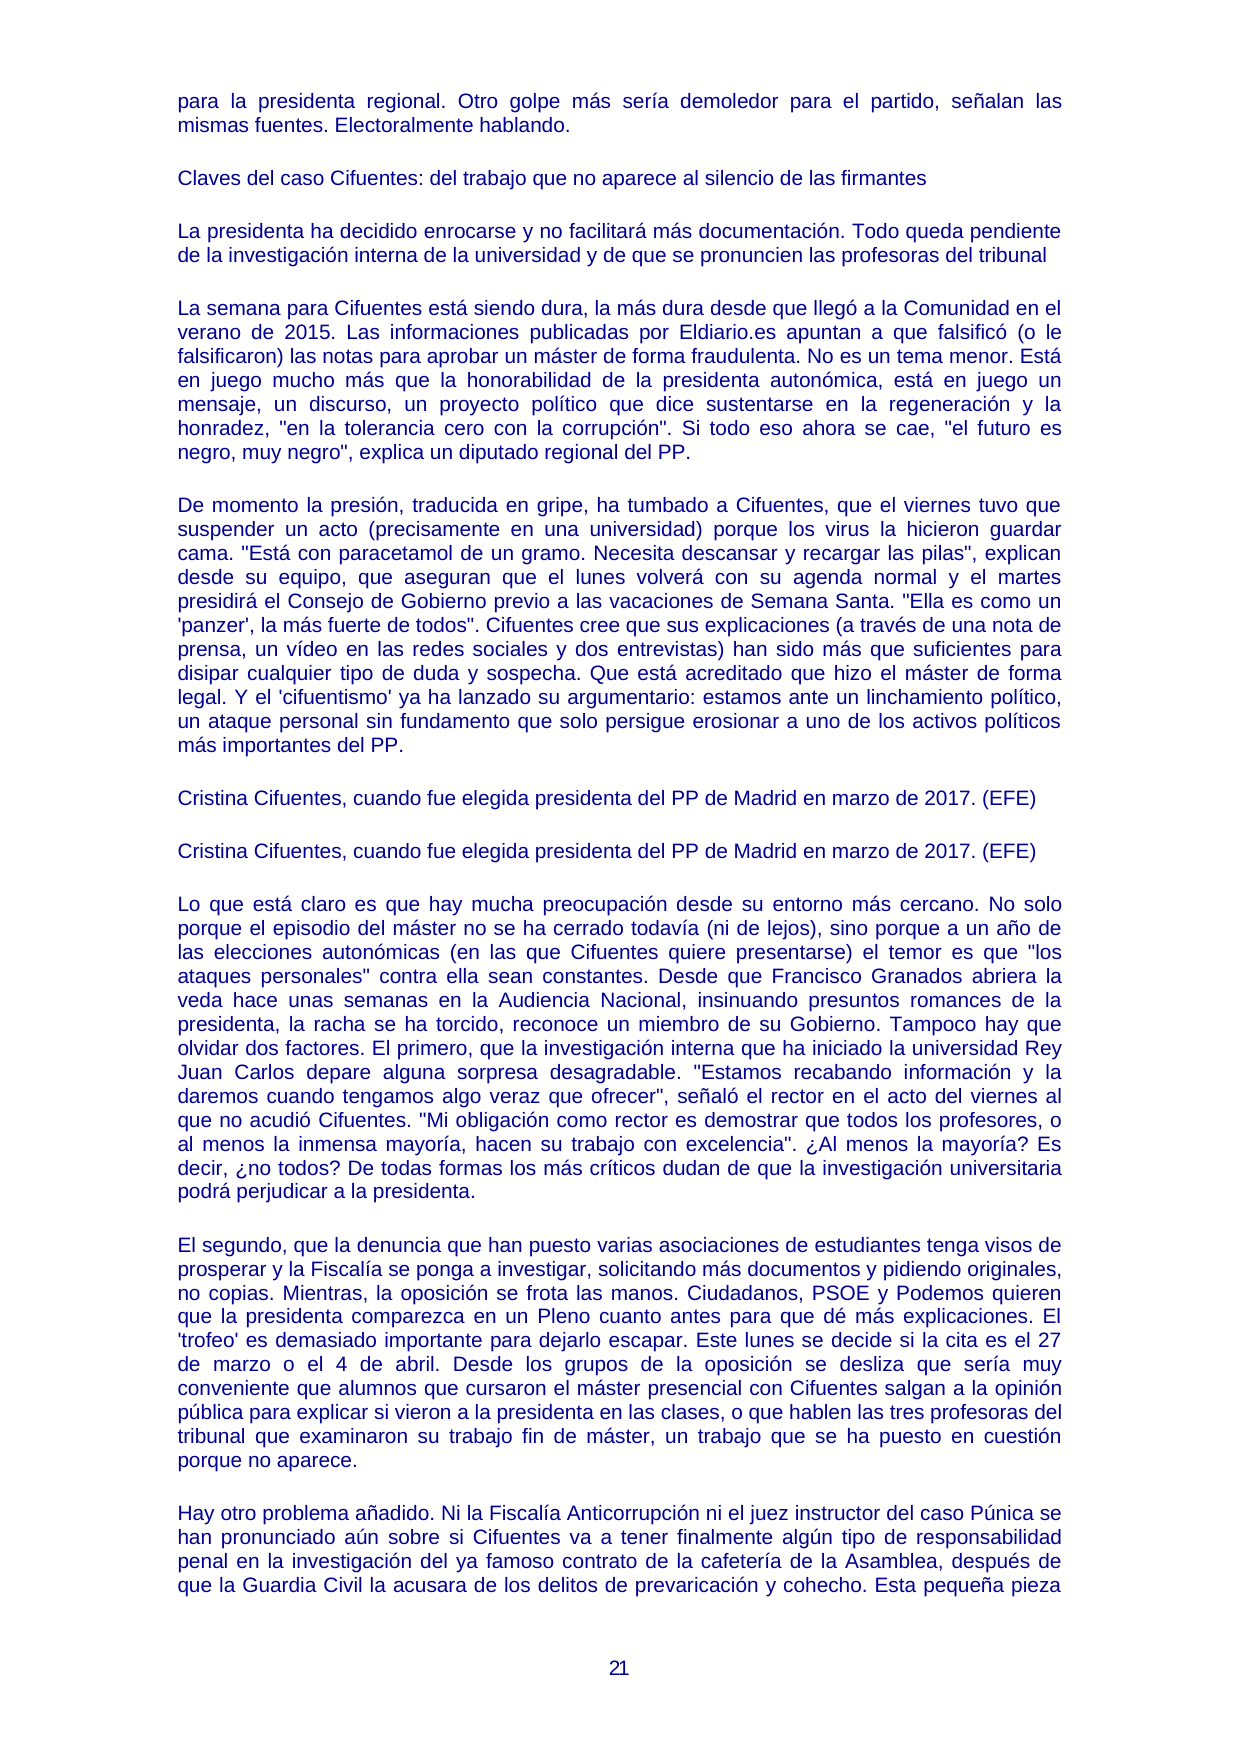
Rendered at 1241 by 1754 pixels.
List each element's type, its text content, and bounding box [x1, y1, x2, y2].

text Claves del caso Cifuentes: del trabajo que no aparece al silencio de las firmantes [177, 166, 1063, 190]
text El segundo, que la denuncia que han puesto varias asociaciones de estudiantes tenga visos de prosperar y la Fiscalía se ponga a investigar, solicitando más documentos y pidiendo originales, no copias. Mientras, la oposición se frota las manos. Ciudadanos, PSOE y Podemos quieren que la presidenta comparezca en un Pleno cuanto antes para que dé más explicaciones. El 'trofeo' es demasiado importante para dejarlo escapar. Este lunes se decide si la cita es el 27 de marzo o el 4 de abril. Desde los grupos de la oposición se desliza que sería muy conveniente que alumnos que cursaron el máster presencial con Cifuentes salgan a la opinión pública para explicar si vieron a la presidenta en las clases, o que hablen las tres profesoras del tribunal que examinaron su trabajo fin de máster, un trabajo que se ha puesto en cuestión porque no aparece. [177, 1232, 1063, 1472]
text De momento la presión, traducida en gripe, ha tumbado a Cifuentes, que el viernes tuvo que suspender un acto (precisamente en una universidad) porque los virus la hicieron guardar cama. "Está con paracetamol de un gramo. Necesita descansar y recargar las pilas", explican desde su equipo, que aseguran que el lunes volverá con su agenda normal y el martes presidirá el Consejo de Gobierno previo a las vacaciones de Semana Santa. "Ella es como un 'panzer', la más fuerte de todos". Cifuentes cree que sus explicaciones (a través de una nota de prensa, un vídeo en las redes sociales y dos entrevistas) han sido más que suficientes para disipar cualquier tipo de duda y sospecha. Que está acreditado que hizo el máster de forma legal. Y el 'cifuentismo' ya ha lanzado su argumentario: estamos ante un linchamiento político, un ataque personal sin fundamento que solo persigue erosionar a uno de los activos políticos más importantes del PP. [177, 493, 1063, 756]
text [177, 1501, 1063, 1597]
text La semana para Cifuentes está siendo dura, la más dura desde que llegó a la Comunidad en el verano de 2015. Las informaciones publicadas por Eldiario.es apuntan a que falsificó (o le falsificaron) las notas para aprobar un máster de forma fraudulenta. No es un tema menor. Está en juego mucho más que la honorabilidad de la presidenta autonómica, está en juego un mensaje, un discurso, un proyecto político que dice sustentarse en la regeneración y la honradez, "en la tolerancia cero con la corrupción". Si todo eso ahora se cae, "el futuro es negro, muy negro", explica un diputado regional del PP. [177, 296, 1063, 464]
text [177, 89, 1063, 137]
text La presidenta ha decidido enrocarse y no facilitará más documentación. Todo queda pendiente de la investigación interna de la universidad y de que se pronuncien las profesoras del tribunal [177, 219, 1063, 267]
text Cristina Cifuentes, cuando fue elegida presidenta del PP de Madrid en marzo de 2017. (EFE) [177, 786, 1063, 809]
text Lo que está claro es que hay mucha preocupación desde su entorno más cercano. No solo porque el episodio del máster no se ha cerrado todavía (ni de lejos), sino porque a un año de las elecciones autonómicas (en las que Cifuentes quiere presentarse) el temor es que "los ataques personales" contra ella sean constantes. Desde que Francisco Granados abriera la veda hace unas semanas en la Audiencia Nacional, insinuando presuntos romances de la presidenta, la racha se ha torcido, reconoce un miembro de su Gobierno. Tampoco hay que olvidar dos factores. El primero, que la investigación interna que ha iniciado la universidad Rey Juan Carlos depare alguna sorpresa desagradable. "Estamos recabando información y la daremos cuando tengamos algo veraz que ofrecer", señaló el rector en el acto del viernes al que no acudió Cifuentes. "Mi obligación como rector es demostrar que todos los profesores, o al menos la inmensa mayoría, hacen su trabajo con excelencia". ¿Al menos la mayoría? Es decir, ¿no todos? De todas formas los más críticos dudan de que la investigación universitaria podrá perjudicar a la presidenta. [177, 892, 1063, 1203]
text Cristina Cifuentes, cuando fue elegida presidenta del PP de Madrid en marzo de 2017. (EFE) [177, 839, 1063, 863]
